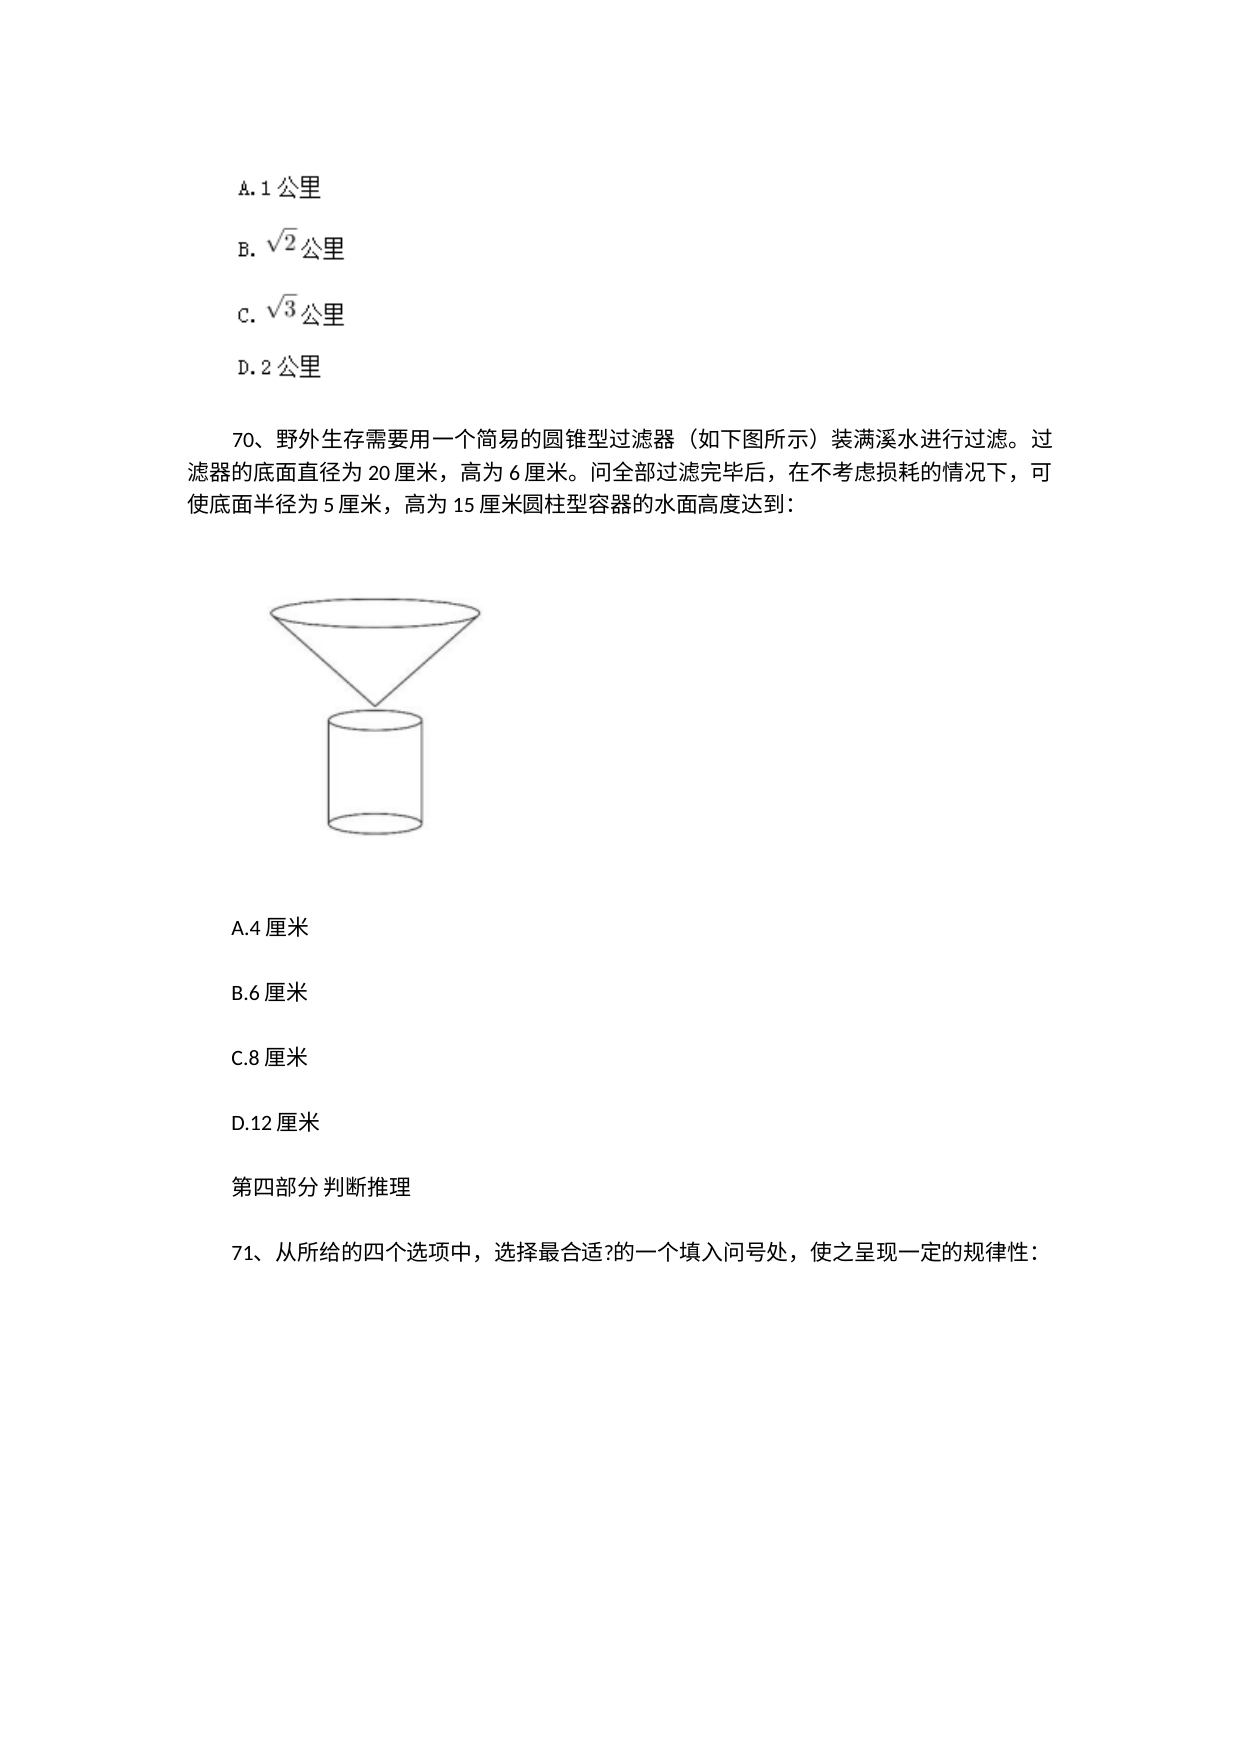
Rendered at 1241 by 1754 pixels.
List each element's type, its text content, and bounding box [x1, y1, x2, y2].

text 70、野外生存需要用一个简易的圆锥型过滤器（如下图所示）装满溪水进行过滤。过滤器的底面直径为20厘米，高为6厘米。问全部过滤完毕后，在不考虑损耗的情况下，可使底面半径为5厘米，高为15厘米圆柱型容器的水面高度达到： [187, 422, 1053, 519]
text 71、从所给的四个选项中，选择最合适?的一个填入问号处，使之呈现一定的规律性： [187, 1234, 1053, 1267]
text B.6厘米 [187, 974, 1053, 1007]
text A.4厘米 [187, 909, 1053, 942]
text 第四部分 判断推理 [187, 1169, 1053, 1202]
picture [231, 167, 363, 384]
picture [231, 566, 510, 862]
text C.8厘米 [187, 1039, 1053, 1072]
text D.12厘米 [187, 1104, 1053, 1137]
